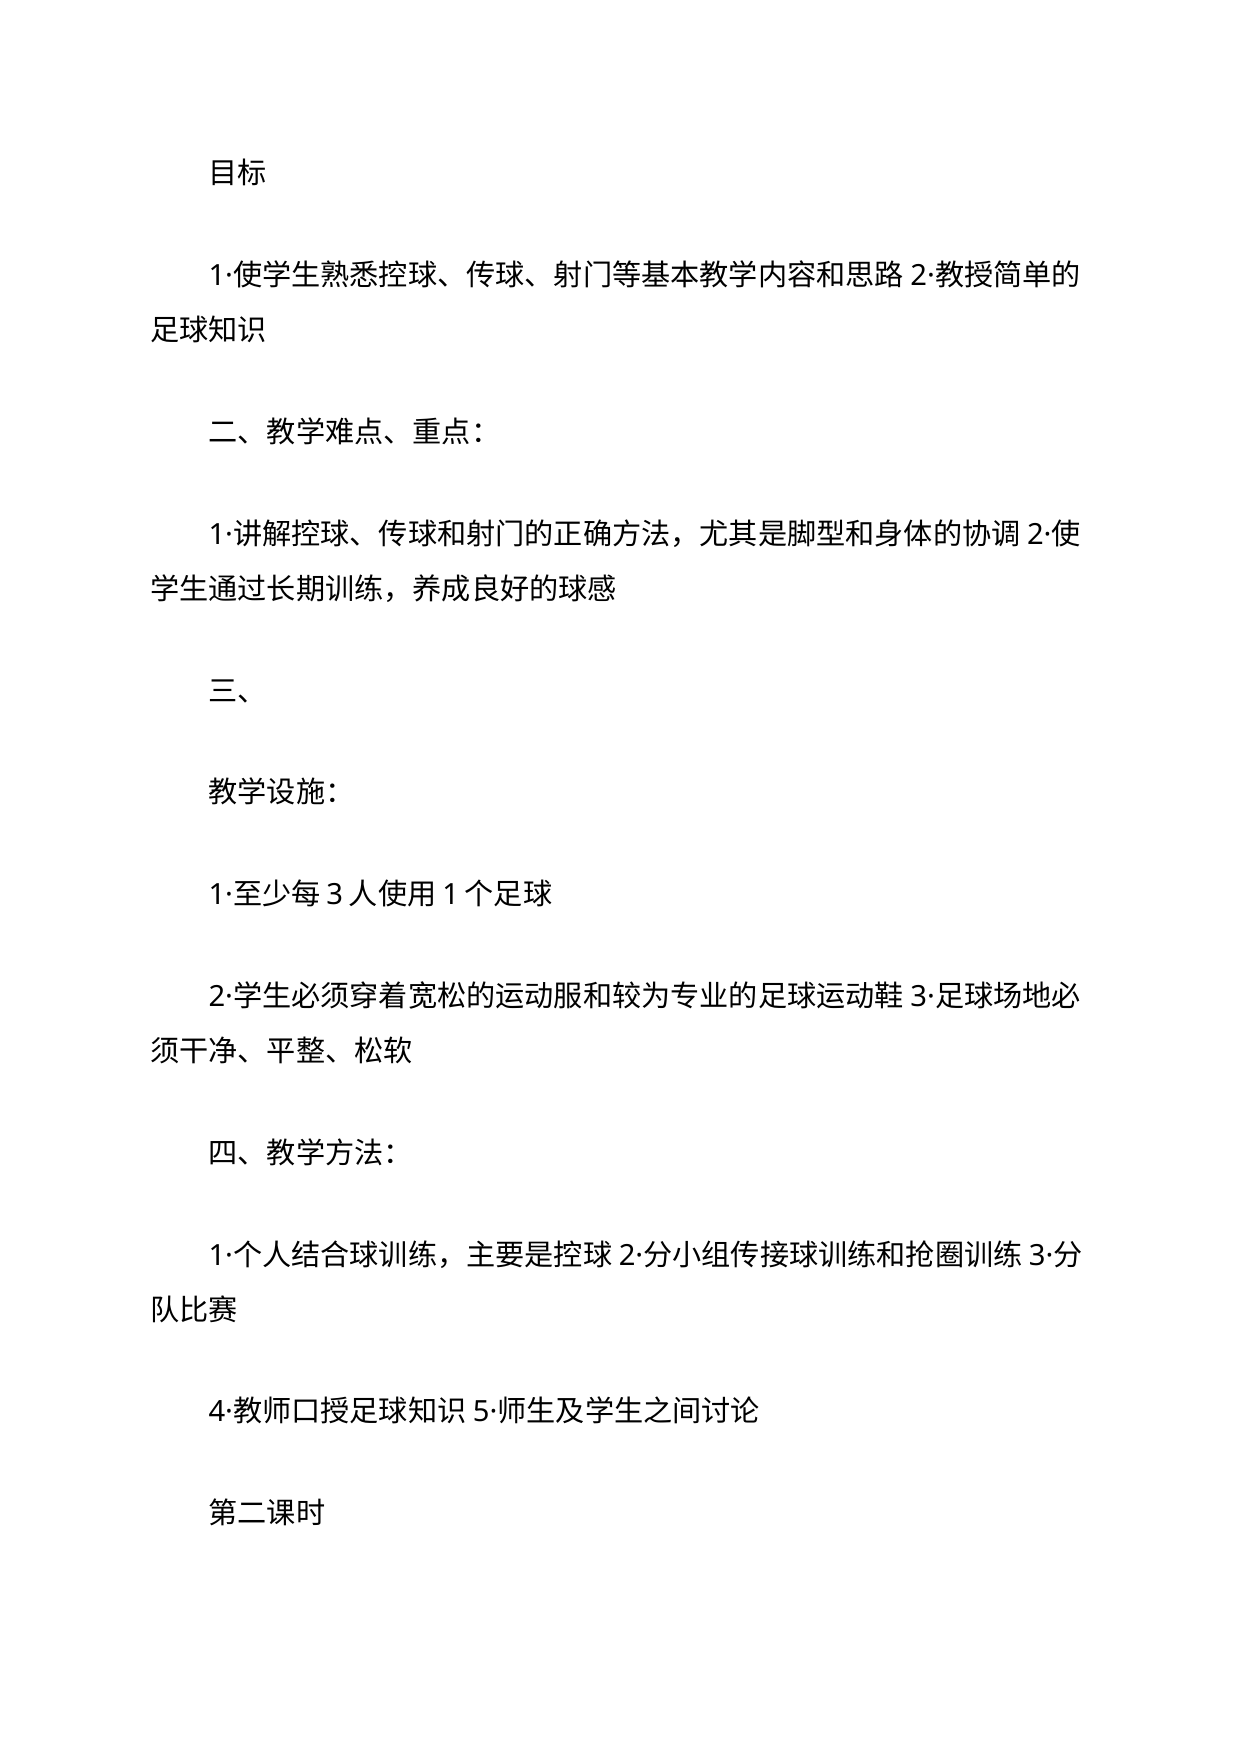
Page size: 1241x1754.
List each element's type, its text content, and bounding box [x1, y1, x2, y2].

text 四、教学方法： [150, 1129, 1090, 1172]
text 2·学生必须穿着宽松的运动服和较为专业的足球运动鞋 3·足球场地必须干净、平整、松软 [150, 973, 1090, 1070]
text 目标 [150, 150, 1090, 192]
text 教学设施： [150, 769, 1090, 811]
text 1·讲解控球、传球和射门的正确方法，尤其是脚型和身体的协调 2·使学生通过长期训练，养成良好的球感 [150, 510, 1090, 608]
text 4·教师口授足球知识 5·师生及学生之间讨论 [150, 1388, 1090, 1430]
text 1·个人结合球训练，主要是控球 2·分小组传接球训练和抢圈训练 3·分队比赛 [150, 1231, 1090, 1328]
text 三、 [150, 667, 1090, 709]
text 第二课时 [150, 1490, 1090, 1532]
text 1·至少每3人使用1个足球 [150, 871, 1090, 913]
text 1·使学生熟悉控球、传球、射门等基本教学内容和思路 2·教授简单的足球知识 [150, 252, 1090, 349]
text 二、教学难点、重点： [150, 408, 1090, 451]
